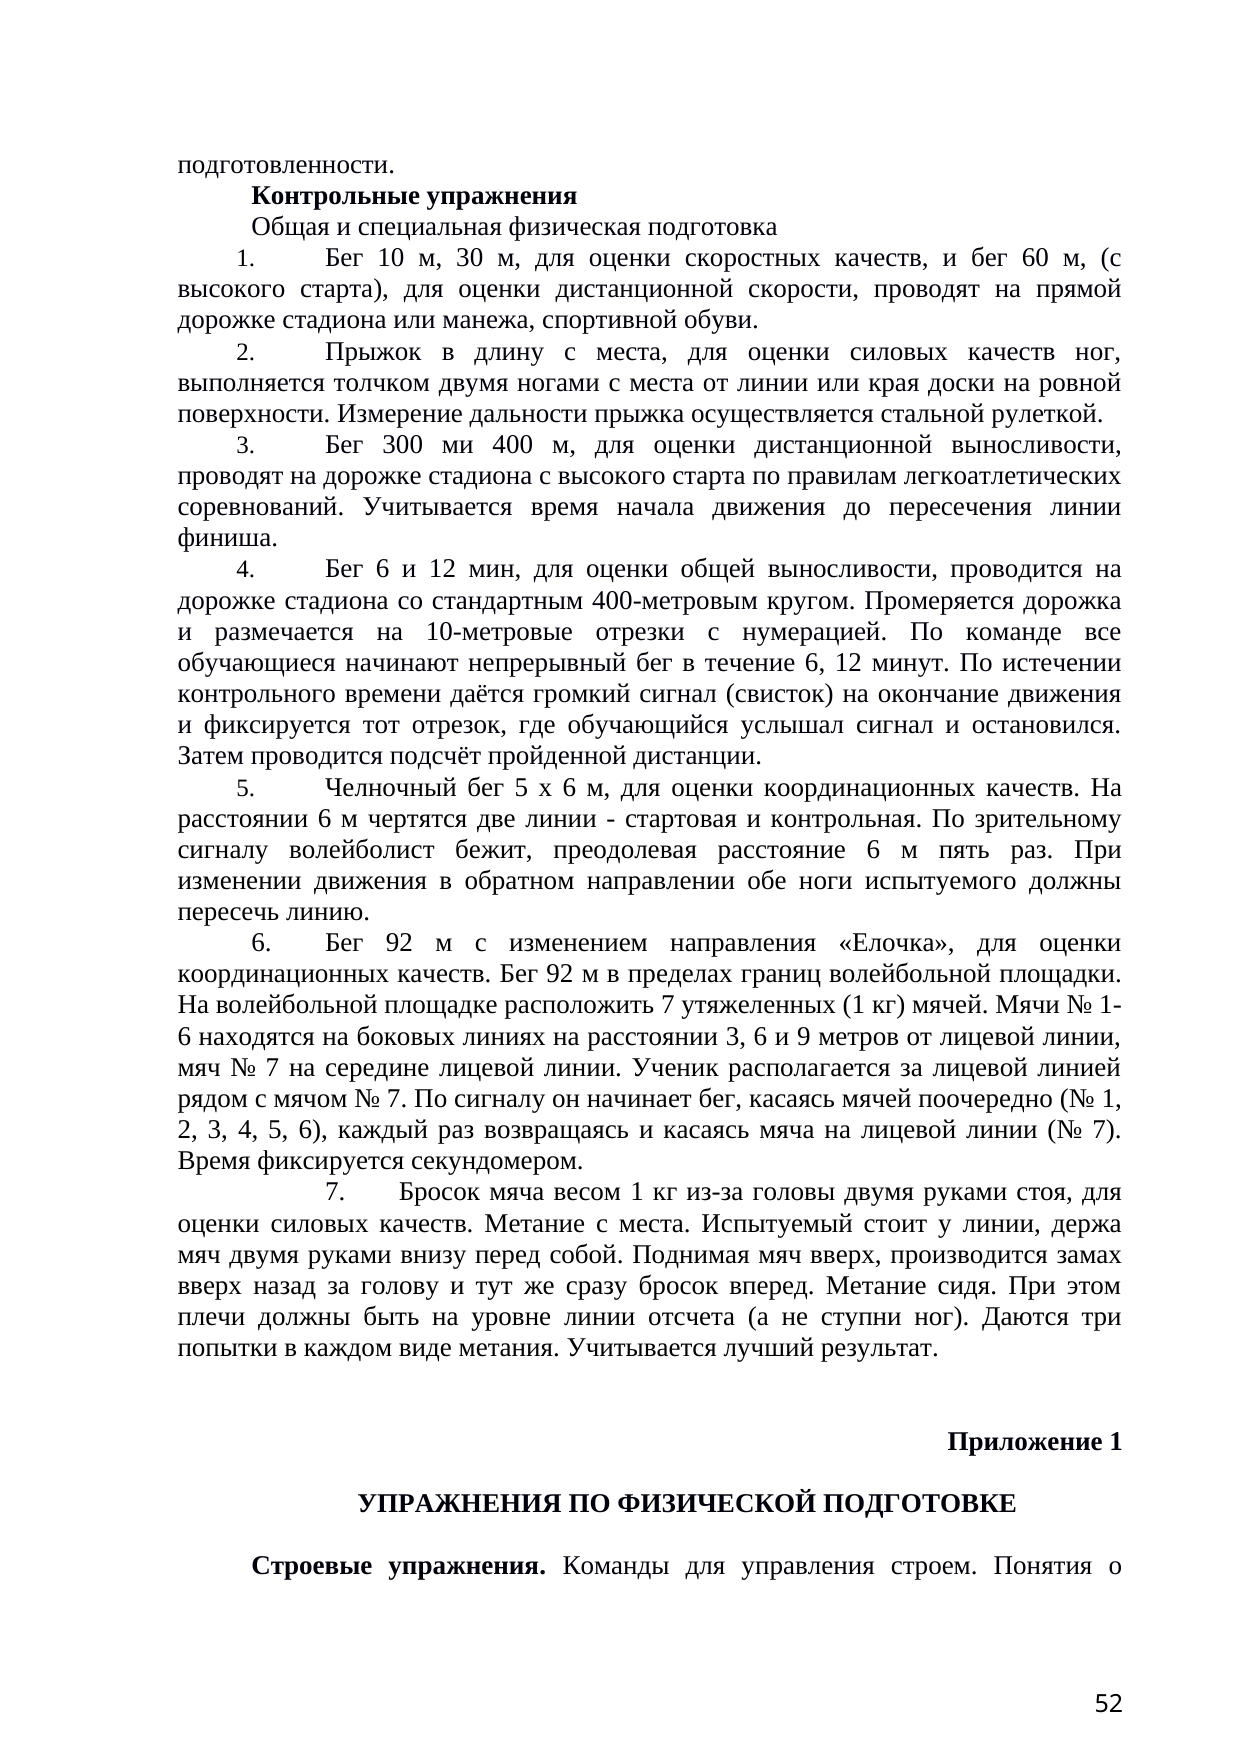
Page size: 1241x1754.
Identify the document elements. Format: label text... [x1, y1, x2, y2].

list Челночный бег 5 x 6 м, для оценки координационных качеств. На расстоянии 6 м чертятся две линии - стартовая и контрольная. По зрительному сигналу волейболист бежит, преодолевая расстояние 6 м пять раз. При изменении движения в обратном направлении обе ноги испытуемого должны пересечь линию. [177, 771, 1123, 926]
text Общая и специальная физическая подготовка [177, 210, 1123, 241]
list Бег 300 ми 400 м, для оценки дистанционной выносливости, проводят на дорожке стадиона с высокого старта по правилам легкоатлетических соревнований. Учитывается время начала движения до пересечения линии финиша. [177, 428, 1123, 553]
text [177, 148, 1123, 179]
list Прыжок в длину с места, для оценки силовых качеств ног, выполняется толчком двумя ногами с места от линии или края доски на ровной поверхности. Измерение дальности прыжка осуществляется стальной рулеткой. [177, 334, 1123, 428]
text Контрольные упражнения [177, 179, 1123, 210]
text Приложение 1 [177, 1425, 1123, 1456]
list Бег 6 и 12 мин, для оценки общей выносливости, проводится на дорожке стадиона со стандартным 400-метровым кругом. Промеряется дорожка и размечается на 10-метровые отрезки с нумерацией. По команде все обучающиеся начинают непрерывный бег в течение 6, 12 минут. По истечении контрольного времени даётся громкий сигнал (свисток) на окончание движения и фиксируется тот отрезок, где обучающийся услышал сигнал и остановился. Затем проводится подсчёт пройденной дистанции. [177, 553, 1123, 771]
text 7. Бросок мяча весом 1 кг из-за головы двумя руками стоя, для оценки силовых качеств. Метание с места. Испытуемый стоит у линии, держа мяч двумя руками внизу перед собой. Поднимая мяч вверх, производится замах вверх назад за голову и тут же сразу бросок вперед. Метание сидя. При этом плечи должны быть на уровне линии отсчета (а не ступни ног). Даются три попытки в каждом виде метания. Учитывается лучший результат. [177, 1176, 1123, 1362]
text УПРАЖНЕНИЯ ПО ФИЗИЧЕСКОЙ ПОДГОТОВКЕ [177, 1487, 1123, 1518]
list Бег 10 м, 30 м, для оценки скоростных качеств, и бег 60 м, (с высокого старта), для оценки дистанционной скорости, проводят на прямой дорожке стадиона или манежа, спортивной обуви. [177, 241, 1123, 334]
text 6. Бег 92 м с изменением направления «Елочка», для оценки координационных качеств. Бег 92 м в пределах границ волейбольной площадки. На волейбольной площадке расположить 7 утяжеленных (1 кг) мячей. Мячи № 1-6 находятся на боковых линиях на расстоянии 3, 6 и 9 метров от лицевой линии, мяч № 7 на середине лицевой линии. Ученик располагается за лицевой линией рядом с мячом № 7. По сигналу он начинает бег, касаясь мячей поочередно (№ 1, 2, 3, 4, 5, 6), каждый раз возвращаясь и касаясь мяча на лицевой линии (№ 7). Время фиксируется секундомером. [177, 926, 1123, 1176]
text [177, 1549, 1123, 1580]
